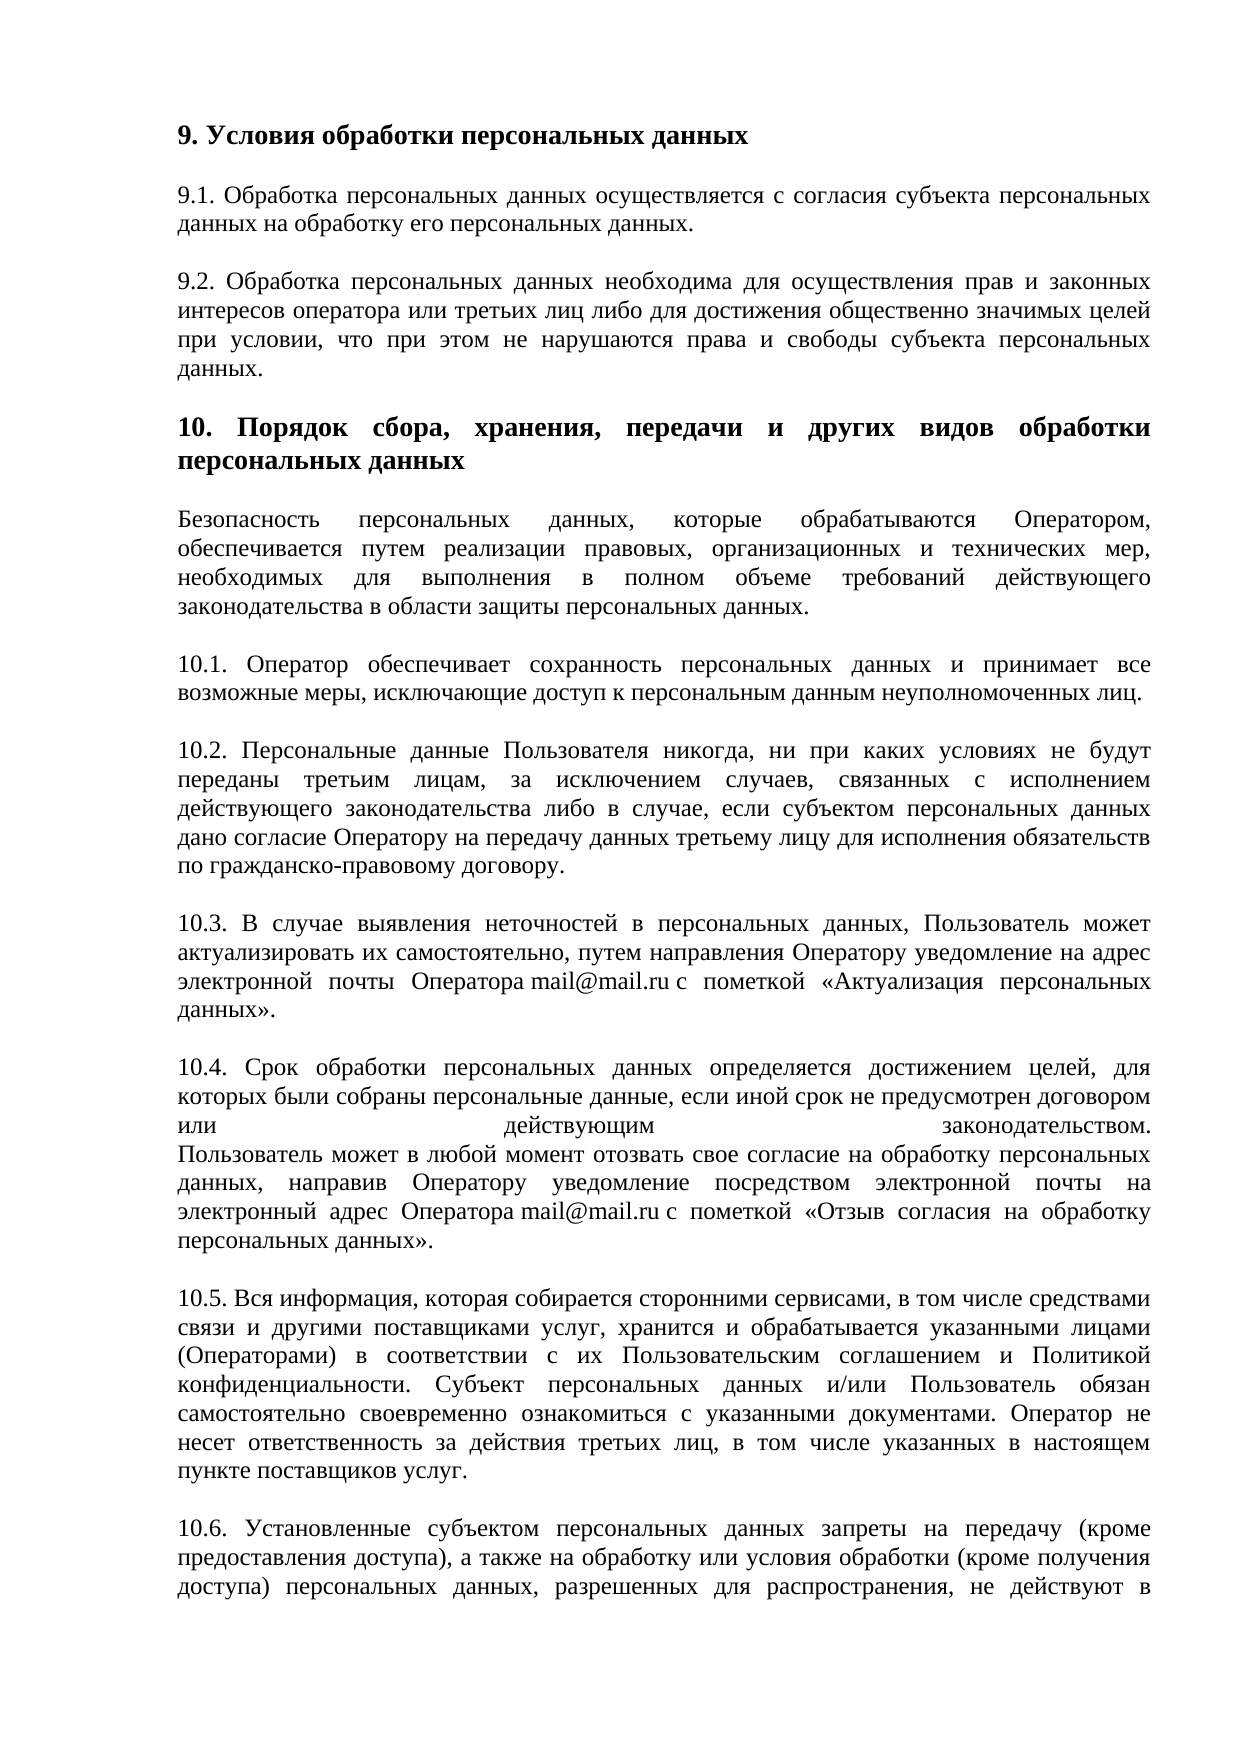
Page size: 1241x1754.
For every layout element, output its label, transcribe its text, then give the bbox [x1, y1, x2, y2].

text 9.2. Обработка персональных данных необходима для осуществления прав и законных интересов оператора или третьих лиц либо для достижения общественно значимых целей при условии, что при этом не нарушаются права и свободы субъекта персональных данных. [177, 266, 1152, 381]
text 10.5. Вся информация, которая собирается сторонними сервисами, в том числе средствами связи и другими поставщиками услуг, хранится и обрабатывается указанными лицами (Операторами) в соответствии с их Пользовательским соглашением и Политикой конфиденциальности. Субъект персональных данных и/или Пользователь обязан самостоятельно своевременно ознакомиться с указанными документами. Оператор не несет ответственность за действия третьих лиц, в том числе указанных в настоящем пункте поставщиков услуг. [177, 1283, 1152, 1484]
text Безопасность персональных данных, которые обрабатываются Оператором, обеспечивается путем реализации правовых, организационных и технических мер, необходимых для выполнения в полном объеме требований действующего законодательства в области защиты персональных данных. [177, 504, 1152, 619]
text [177, 1513, 1152, 1599]
text 10.3. В случае выявления неточностей в персональных данных, Пользователь может актуализировать их самостоятельно, путем направления Оператору уведомление на адрес электронной почты Оператора mail@mail.ru с пометкой «Актуализация персональных данных». [177, 908, 1152, 1023]
text 10. Порядок сбора, хранения, передачи и других видов обработки персональных данных [177, 411, 1152, 475]
text 10.2. Персональные данные Пользователя никогда, ни при каких условиях не будут переданы третьим лицам, за исключением случаев, связанных с исполнением действующего законодательства либо в случае, если субъектом персональных данных дано согласие Оператору на передачу данных третьему лицу для исполнения обязательств по гражданско-правовому договору. [177, 735, 1152, 879]
text 10.4. Срок обработки персональных данных определяется достижением целей, для которых были собраны персональные данные, если иной срок не предусмотрен договором или действующим законодательством. Пользователь может в любой момент отозвать свое согласие на обработку персональных данных, направив Оператору уведомление посредством электронной почты на электронный адрес Оператора mail@mail.ru с пометкой «Отзыв согласия на обработку персональных данных». [177, 1052, 1152, 1254]
text 9.1. Обработка персональных данных осуществляется с согласия субъекта персональных данных на обработку его персональных данных. [177, 180, 1152, 237]
text 10.1. Оператор обеспечивает сохранность персональных данных и принимает все возможные меры, исключающие доступ к персональным данным неуполномоченных лиц. [177, 649, 1152, 706]
text 9. Условия обработки персональных данных [177, 118, 1152, 151]
